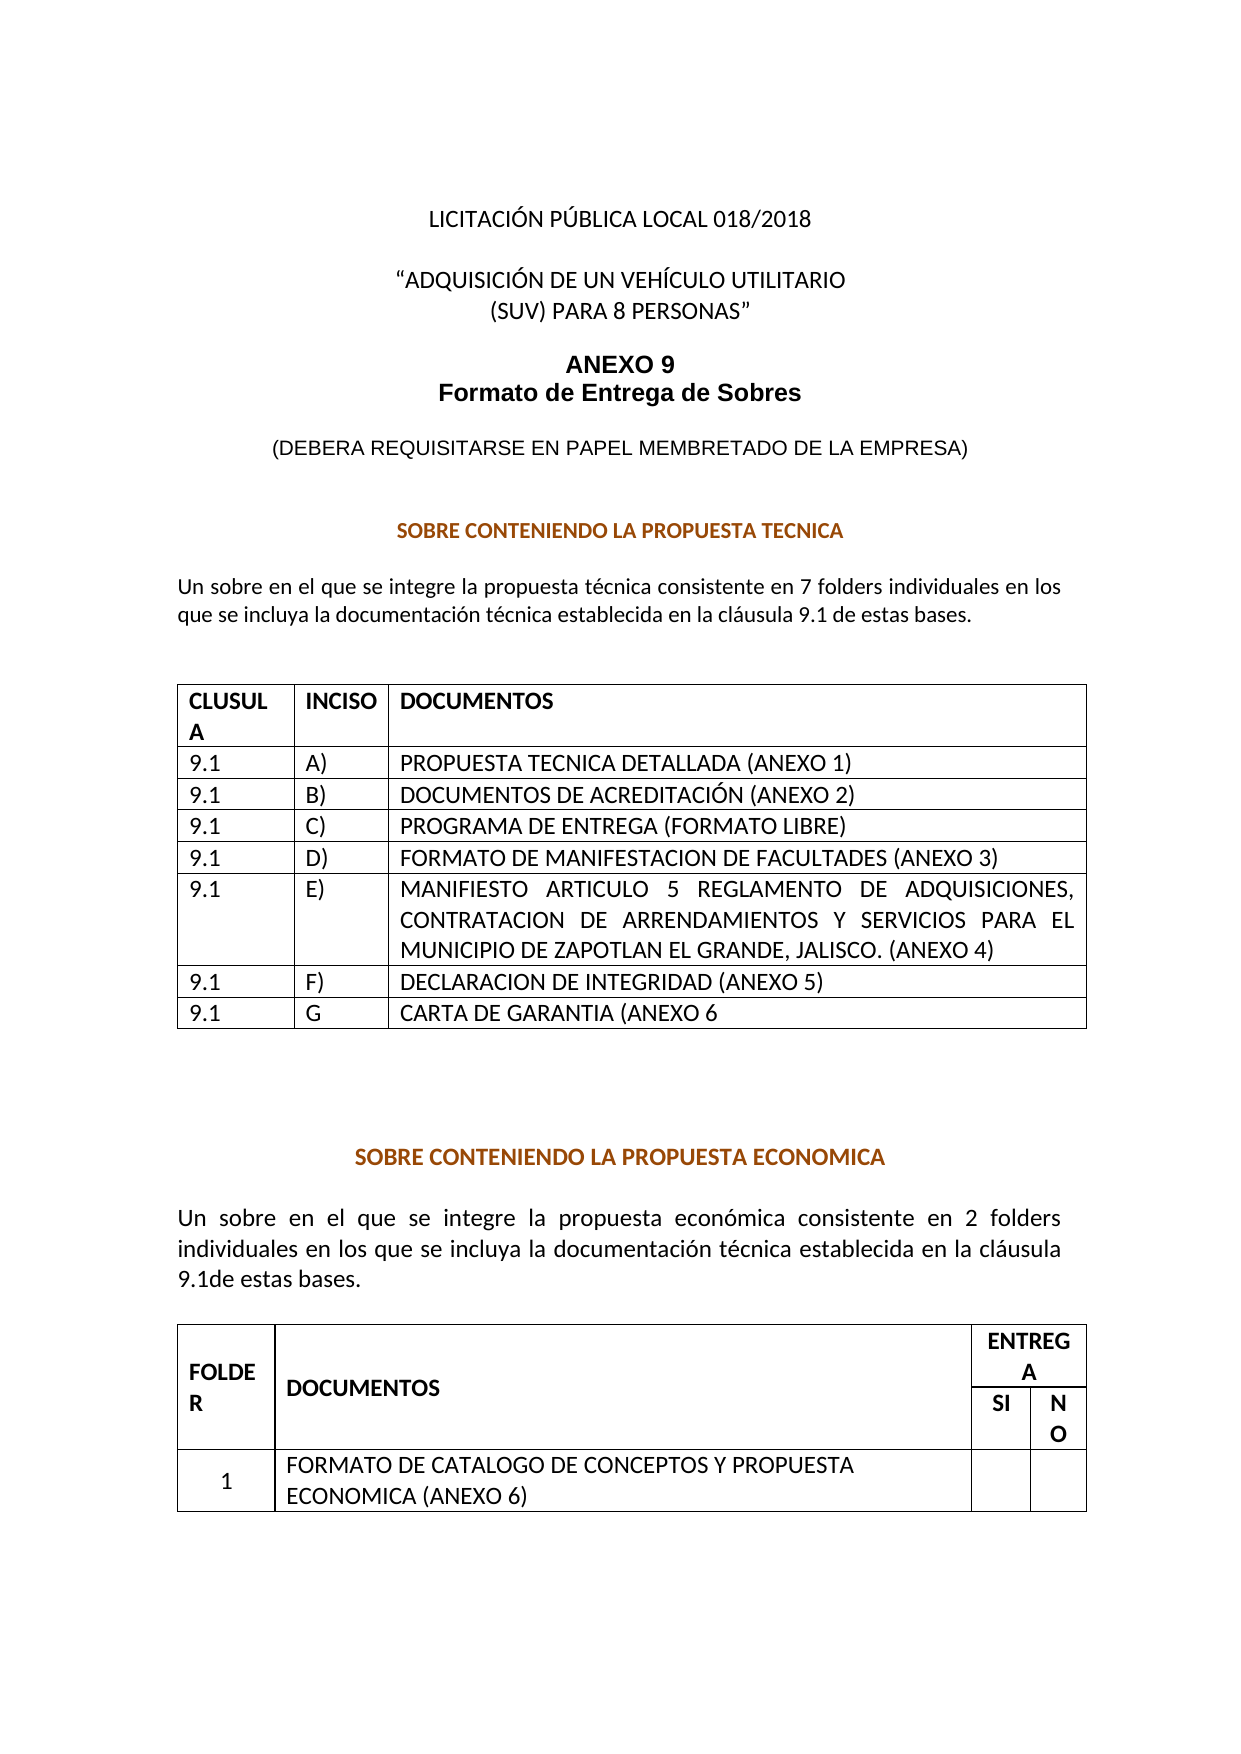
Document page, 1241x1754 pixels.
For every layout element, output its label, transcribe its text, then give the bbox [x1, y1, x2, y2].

table_header DOCUMENTOS [276, 1325, 971, 1448]
table_cell 9.1 [178, 966, 294, 997]
table_cell [972, 1450, 1030, 1511]
table_header INCISO [295, 685, 388, 746]
table_cell G [295, 998, 388, 1028]
table_cell CARTA DE GARANTIA (ANEXO 6 [389, 998, 1086, 1028]
text Formato de Entrega de Sobres [177, 378, 1063, 407]
table_cell 9.1 [178, 842, 294, 872]
table_cell 1 [178, 1450, 274, 1511]
table_cell PROPUESTA TECNICA DETALLADA (ANEXO 1) [389, 747, 1086, 778]
text Un sobre en el que se integre la propuesta económica consistente en 2 folders individuales en los que se incluya la documentación técnica establecida en la cláusula 9.1de estas bases. [177, 1202, 1063, 1294]
table_cell C) [295, 810, 388, 841]
table_cell A) [295, 747, 388, 778]
text (SUV) PARA 8 PERSONAS” [177, 295, 1063, 326]
table_cell 9.1 [178, 779, 294, 809]
text Un sobre en el que se integre la propuesta técnica consistente en 7 folders individuales en los que se incluya la documentación técnica establecida en la cláusula 9.1 de estas bases. [177, 572, 1063, 628]
table_cell 9.1 [178, 874, 294, 965]
table_cell FORMATO DE CATALOGO DE CONCEPTOS Y PROPUESTA ECONOMICA (ANEXO 6) [276, 1450, 971, 1511]
table_cell B) [295, 779, 388, 809]
table_cell E) [295, 874, 388, 965]
table_cell FORMATO DE MANIFESTACION DE FACULTADES (ANEXO 3) [389, 842, 1086, 872]
table_cell NO [1031, 1388, 1086, 1448]
table_cell F) [295, 966, 388, 997]
table_cell [1031, 1450, 1086, 1511]
table_cell 9.1 [178, 998, 294, 1028]
text SOBRE CONTENIENDO LA PROPUESTA TECNICA [177, 516, 1063, 544]
table_cell 9.1 [178, 747, 294, 778]
table_header CLUSULA [178, 685, 294, 746]
table_cell PROGRAMA DE ENTREGA (FORMATO LIBRE) [389, 810, 1086, 841]
text “ADQUISICIÓN DE UN VEHÍCULO UTILITARIO [177, 265, 1063, 295]
table_cell MANIFIESTO ARTICULO 5 REGLAMENTO DE ADQUISICIONES, CONTRATACION DE ARRENDAMIENTOS Y SERVICIOS PARA EL MUNICIPIO DE ZAPOTLAN EL GRANDE, JALISCO. (ANEXO 4) [389, 874, 1086, 965]
table_cell SI [972, 1388, 1030, 1448]
table_cell 9.1 [178, 810, 294, 841]
table_header DOCUMENTOS [389, 685, 1086, 746]
text ANEXO 9 [177, 350, 1063, 378]
table_cell DECLARACION DE INTEGRIDAD (ANEXO 5) [389, 966, 1086, 997]
text (DEBERA REQUISITARSE EN PAPEL MEMBRETADO DE LA EMPRESA) [177, 436, 1063, 460]
text LICITACIÓN PÚBLICA LOCAL 018/2018 [177, 204, 1063, 234]
table_cell DOCUMENTOS DE ACREDITACIÓN (ANEXO 2) [389, 779, 1086, 809]
table_header ENTREGA [972, 1325, 1086, 1386]
table_cell D) [295, 842, 388, 872]
table_header FOLDER [178, 1325, 274, 1448]
text SOBRE CONTENIENDO LA PROPUESTA ECONOMICA [177, 1141, 1063, 1172]
